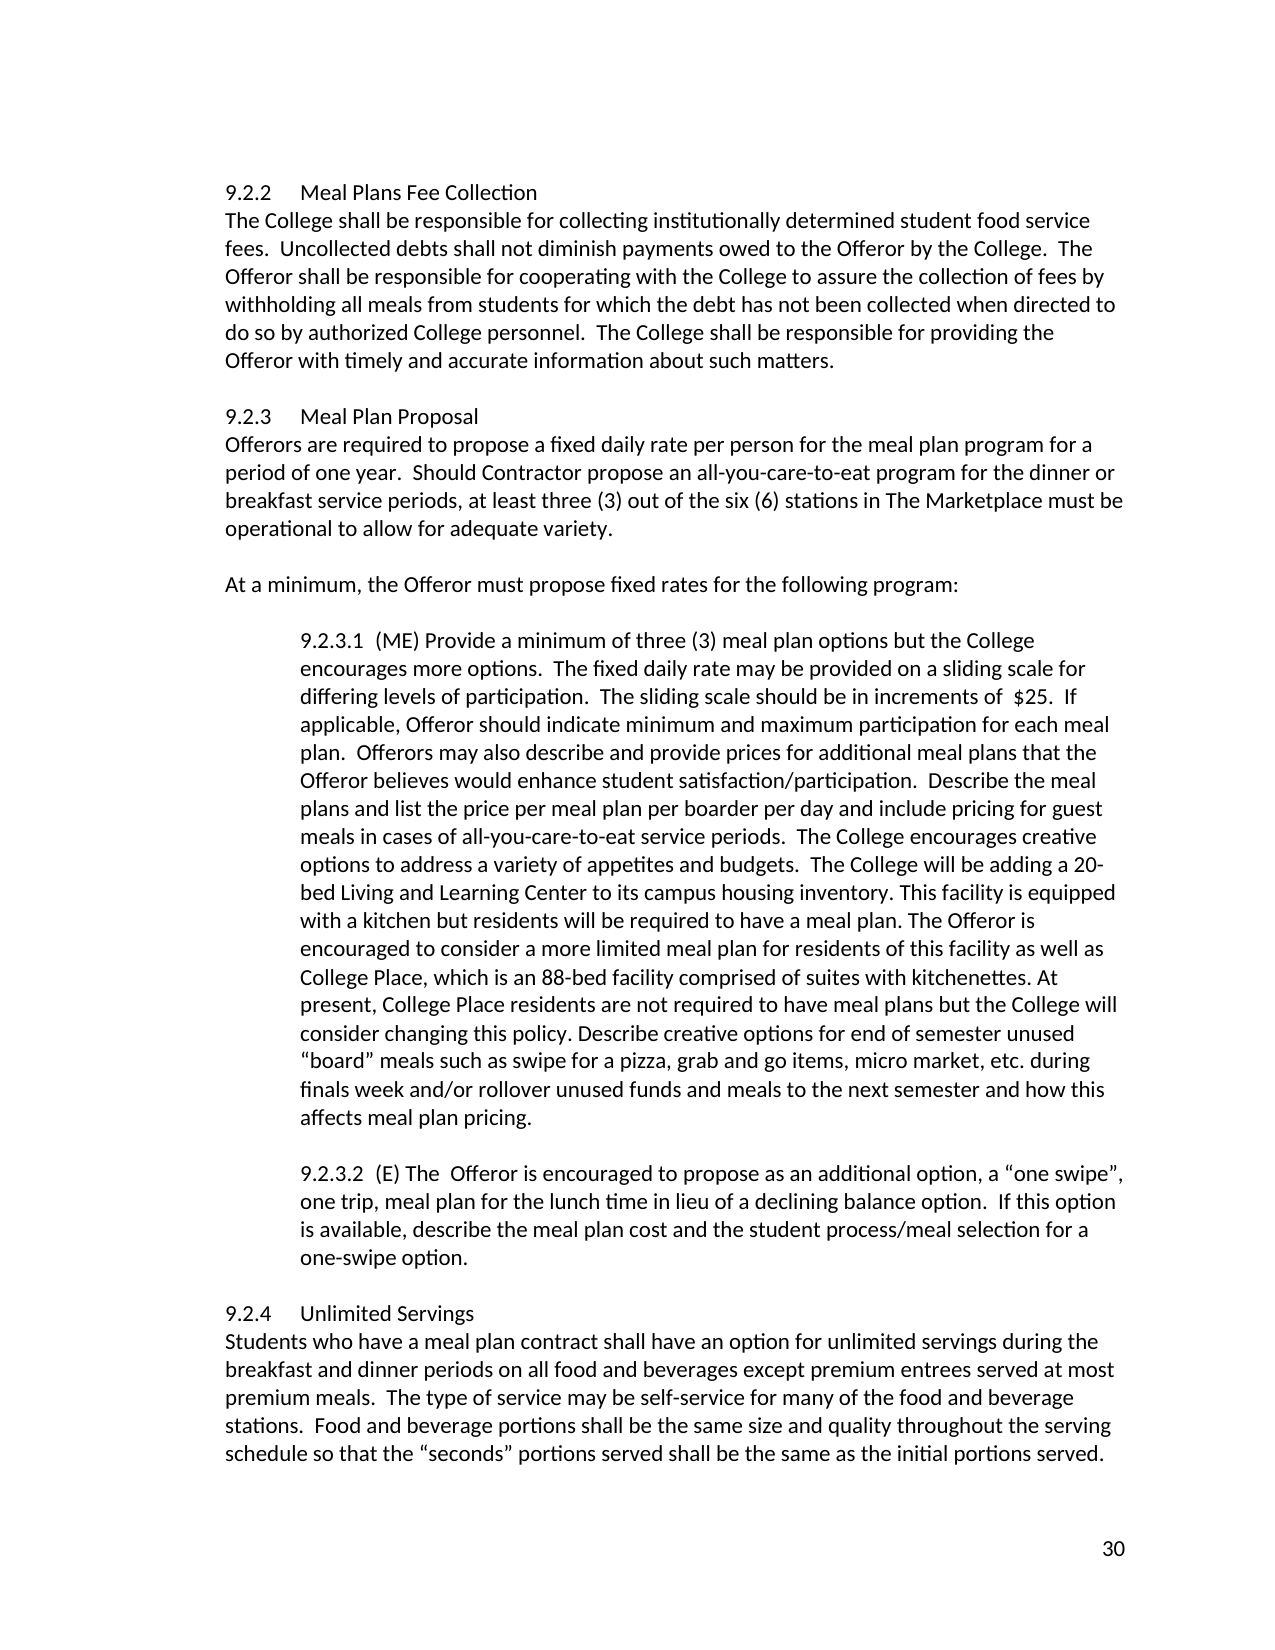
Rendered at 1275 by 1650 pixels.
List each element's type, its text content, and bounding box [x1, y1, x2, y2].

text At a minimum, the Offeror must propose fixed rates for the following program: [225, 570, 1125, 598]
text Students who have a meal plan contract shall have an option for unlimited servings during the breakfast and dinner periods on all food and beverages except premium entrees served at most premium meals. The type of service may be self-service for many of the food and beverage stations. Food and beverage portions shall be the same size and quality throughout the serving schedule so that the “seconds” portions served shall be the same as the initial portions served. [225, 1327, 1125, 1467]
text The College shall be responsible for collecting institutionally determined student food service fees. Uncollected debts shall not diminish payments owed to the Offeror by the College. The Offeror shall be responsible for cooperating with the College to assure the collection of fees by withholding all meals from students for which the debt has not been collected when directed to do so by authorized College personnel. The College shall be responsible for providing the Offeror with timely and accurate information about such matters. [225, 206, 1125, 374]
subtitle Meal Plans Fee Collection [225, 178, 1125, 206]
subtitle Unlimited Servings [225, 1299, 1125, 1327]
text Offerors are required to propose a fixed daily rate per person for the meal plan program for a period of one year. Should Contractor propose an all-you-care-to-eat program for the dinner or breakfast service periods, at least three (3) out of the six (6) stations in The Marketplace must be operational to allow for adequate variety. [225, 430, 1125, 542]
subtitle Meal Plan Proposal [225, 402, 1125, 430]
subtitle (E) The Offeror is encouraged to propose as an additional option, a “one swipe”, one trip, meal plan for the lunch time in lieu of a declining balance option. If this option is available, describe the meal plan cost and the student process/meal selection for a one-swipe option. [300, 1159, 1125, 1271]
subtitle (ME) Provide a minimum of three (3) meal plan options but the College encourages more options. The fixed daily rate may be provided on a sliding scale for differing levels of participation. The sliding scale should be in increments of $25. If applicable, Offeror should indicate minimum and maximum participation for each meal plan. Offerors may also describe and provide prices for additional meal plans that the Offeror believes would enhance student satisfaction/participation. Describe the meal plans and list the price per meal plan per boarder per day and include pricing for guest meals in cases of all-you-care-to-eat service periods. The College encourages creative options to address a variety of appetites and budgets. The College will be adding a 20-bed Living and Learning Center to its campus housing inventory. This facility is equipped with a kitchen but residents will be required to have a meal plan. The Offeror is encouraged to consider a more limited meal plan for residents of this facility as well as College Place, which is an 88-bed facility comprised of suites with kitchenettes. At present, College Place residents are not required to have meal plans but the College will consider changing this policy. Describe creative options for end of semester unused “board” meals such as swipe for a pizza, grab and go items, micro market, etc. during finals week and/or rollover unused funds and meals to the next semester and how this affects meal plan pricing. [300, 626, 1125, 1131]
